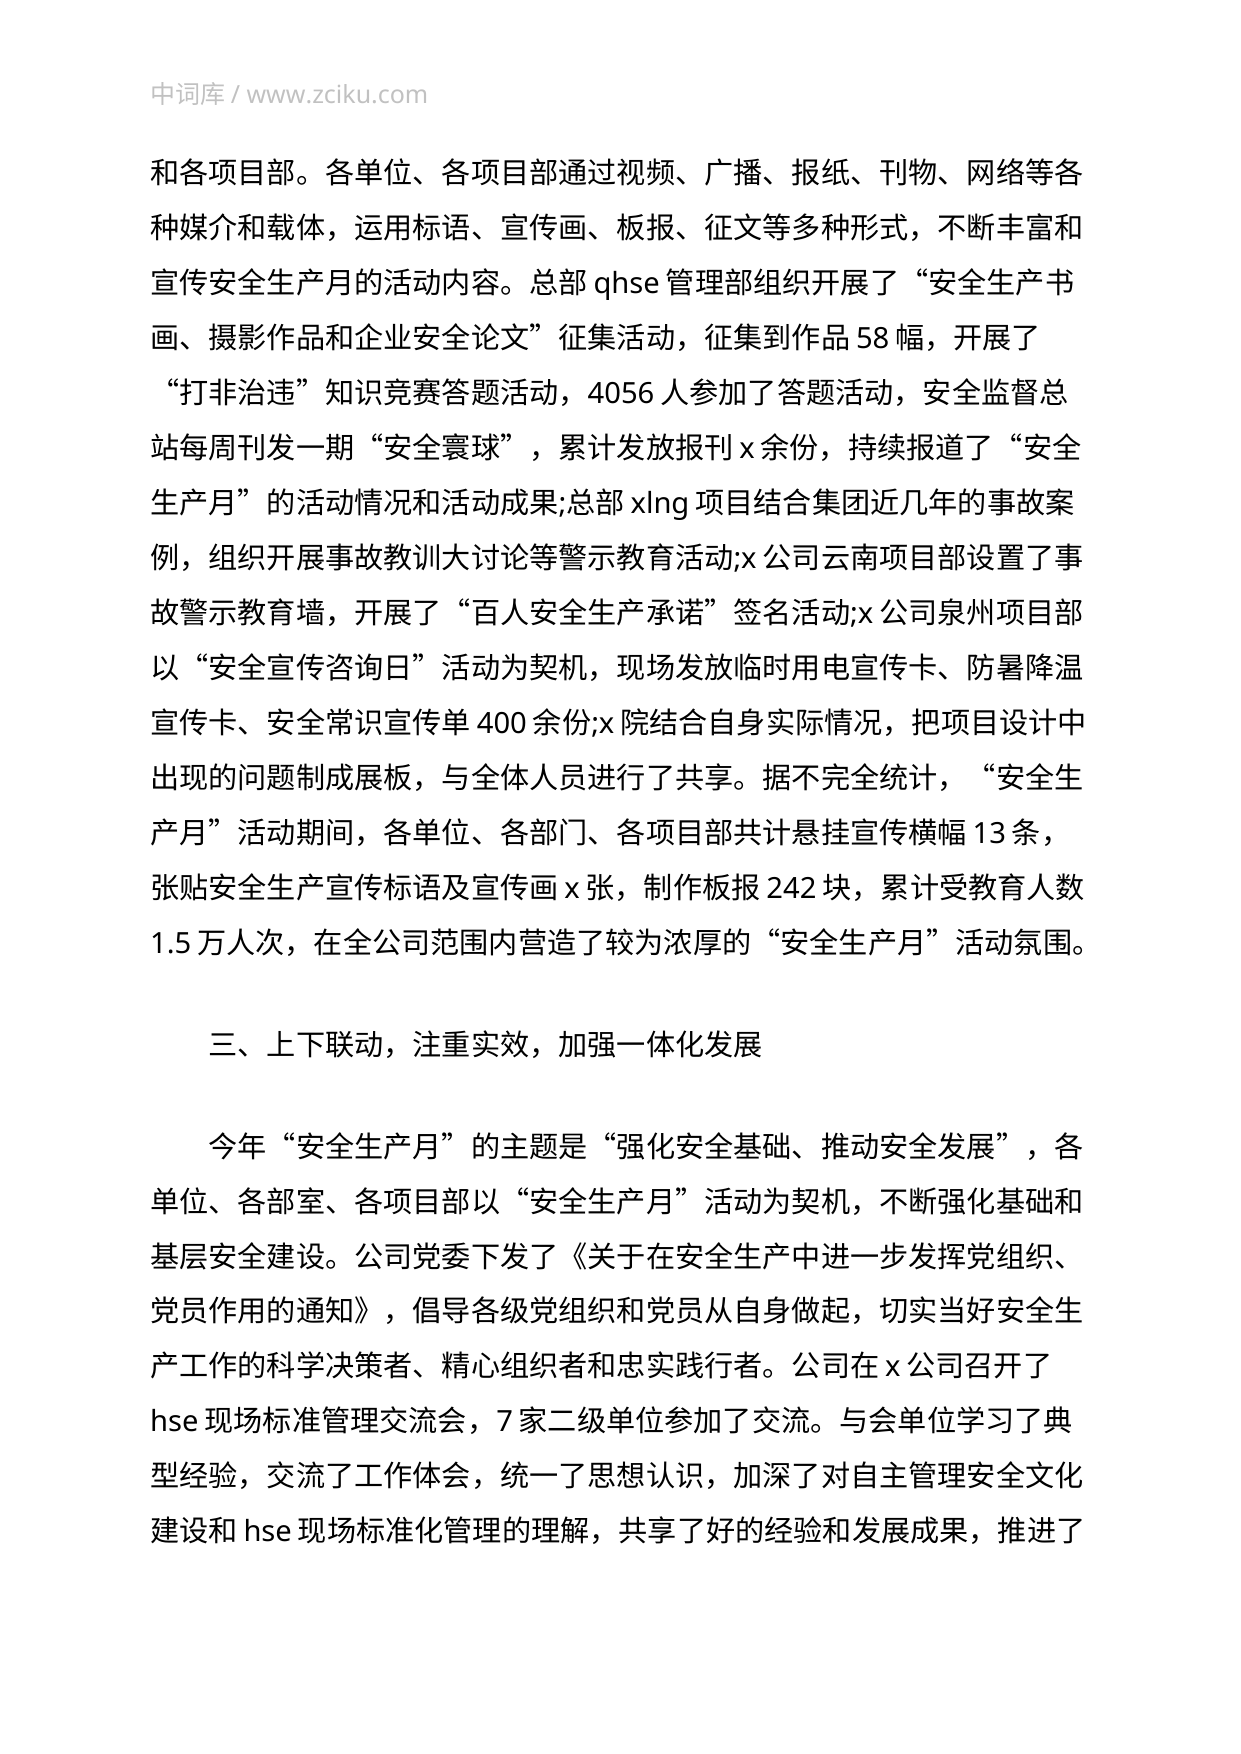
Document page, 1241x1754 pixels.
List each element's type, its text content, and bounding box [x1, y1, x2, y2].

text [150, 1123, 1090, 1550]
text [150, 150, 1090, 962]
text 三、上下联动，注重实效，加强一体化发展 [150, 1022, 1090, 1064]
